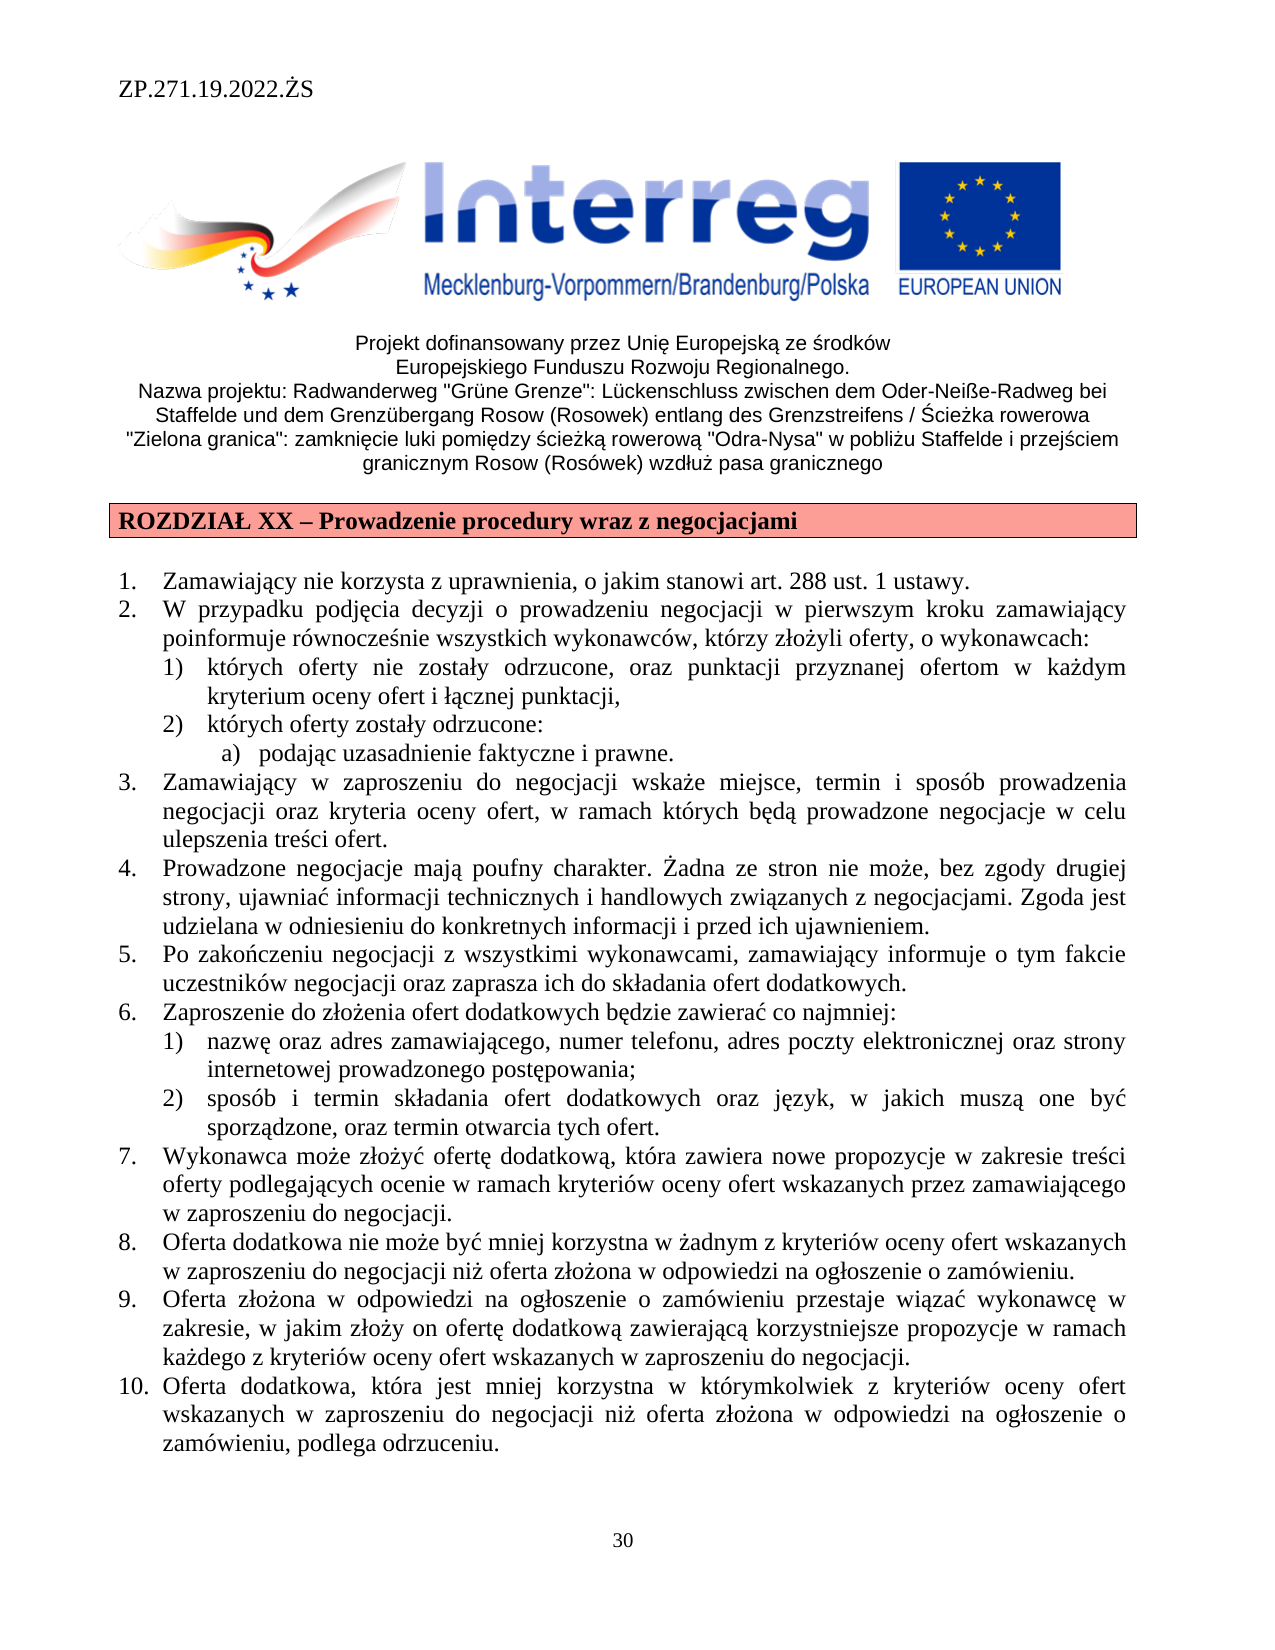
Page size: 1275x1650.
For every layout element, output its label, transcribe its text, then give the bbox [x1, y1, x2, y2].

list podając uzasadnienie faktyczne i prawne. [221, 738, 1127, 767]
text 2) sposób i termin składania ofert dodatkowych oraz język, w jakich muszą one być sporządzone, oraz termin otwarcia tych ofert. [162, 1083, 1127, 1141]
text 6. Zaproszenie do złożenia ofert dodatkowych będzie zawierać co najmniej: [118, 997, 1127, 1026]
text 2. W przypadku podjęcia decyzji o prowadzeniu negocjacji w pierwszym kroku zamawiający poinformuje równocześnie wszystkich wykonawców, którzy złożyli oferty, o wykonawcach: [118, 594, 1127, 652]
text 2) których oferty zostały odrzucone: [162, 709, 1127, 738]
text 7. Wykonawca może złożyć ofertę dodatkową, która zawiera nowe propozycje w zakresie treści oferty podlegających ocenie w ramach kryteriów oceny ofert wskazanych przez zamawiającego w zaproszeniu do negocjacji. [118, 1141, 1127, 1227]
text 1. Zamawiający nie korzysta z uprawnienia, o jakim stanowi art. 288 ust. 1 ustawy. [118, 566, 1127, 594]
text 1) nazwę oraz adres zamawiającego, numer telefonu, adres poczty elektronicznej oraz strony internetowej prowadzonego postępowania; [162, 1026, 1127, 1083]
text 3. Zamawiający w zaproszeniu do negocjacji wskaże miejsce, termin i sposób prowadzenia negocjacji oraz kryteria oceny ofert, w ramach których będą prowadzone negocjacje w celu ulepszenia treści ofert. [118, 767, 1127, 853]
picture [118, 160, 1064, 302]
text 5. Po zakończeniu negocjacji z wszystkimi wykonawcami, zamawiający informuje o tym fakcie uczestników negocjacji oraz zaprasza ich do składania ofert dodatkowych. [118, 939, 1127, 997]
text 10. Oferta dodatkowa, która jest mniej korzystna w którymkolwiek z kryteriów oceny ofert wskazanych w zaproszeniu do negocjacji niż oferta złożona w odpowiedzi na ogłoszenie o zamówieniu, podlega odrzuceniu. [118, 1371, 1127, 1457]
text 1) których oferty nie zostały odrzucone, oraz punktacji przyznanej ofertom w każdym kryterium oceny ofert i łącznej punktacji, [162, 652, 1127, 709]
text 9. Oferta złożona w odpowiedzi na ogłoszenie o zamówieniu przestaje wiązać wykonawcę w zakresie, w jakim złoży on ofertę dodatkową zawierającą korzystniejsze propozycje w ramach każdego z kryteriów oceny ofert wskazanych w zaproszeniu do negocjacji. [118, 1284, 1127, 1371]
text 4. Prowadzone negocjacje mają poufny charakter. Żadna ze stron nie może, bez zgody drugiej strony, ujawniać informacji technicznych i handlowych związanych z negocjacjami. Zgoda jest udzielana w odniesieniu do konkretnych informacji i przed ich ujawnieniem. [118, 853, 1127, 939]
text ROZDZIAŁ XX – Prowadzenie procedury wraz z negocjacjami [110, 504, 1136, 537]
text 8. Oferta dodatkowa nie może być mniej korzystna w żadnym z kryteriów oceny ofert wskazanych w zaproszeniu do negocjacji niż oferta złożona w odpowiedzi na ogłoszenie o zamówieniu. [118, 1227, 1127, 1284]
